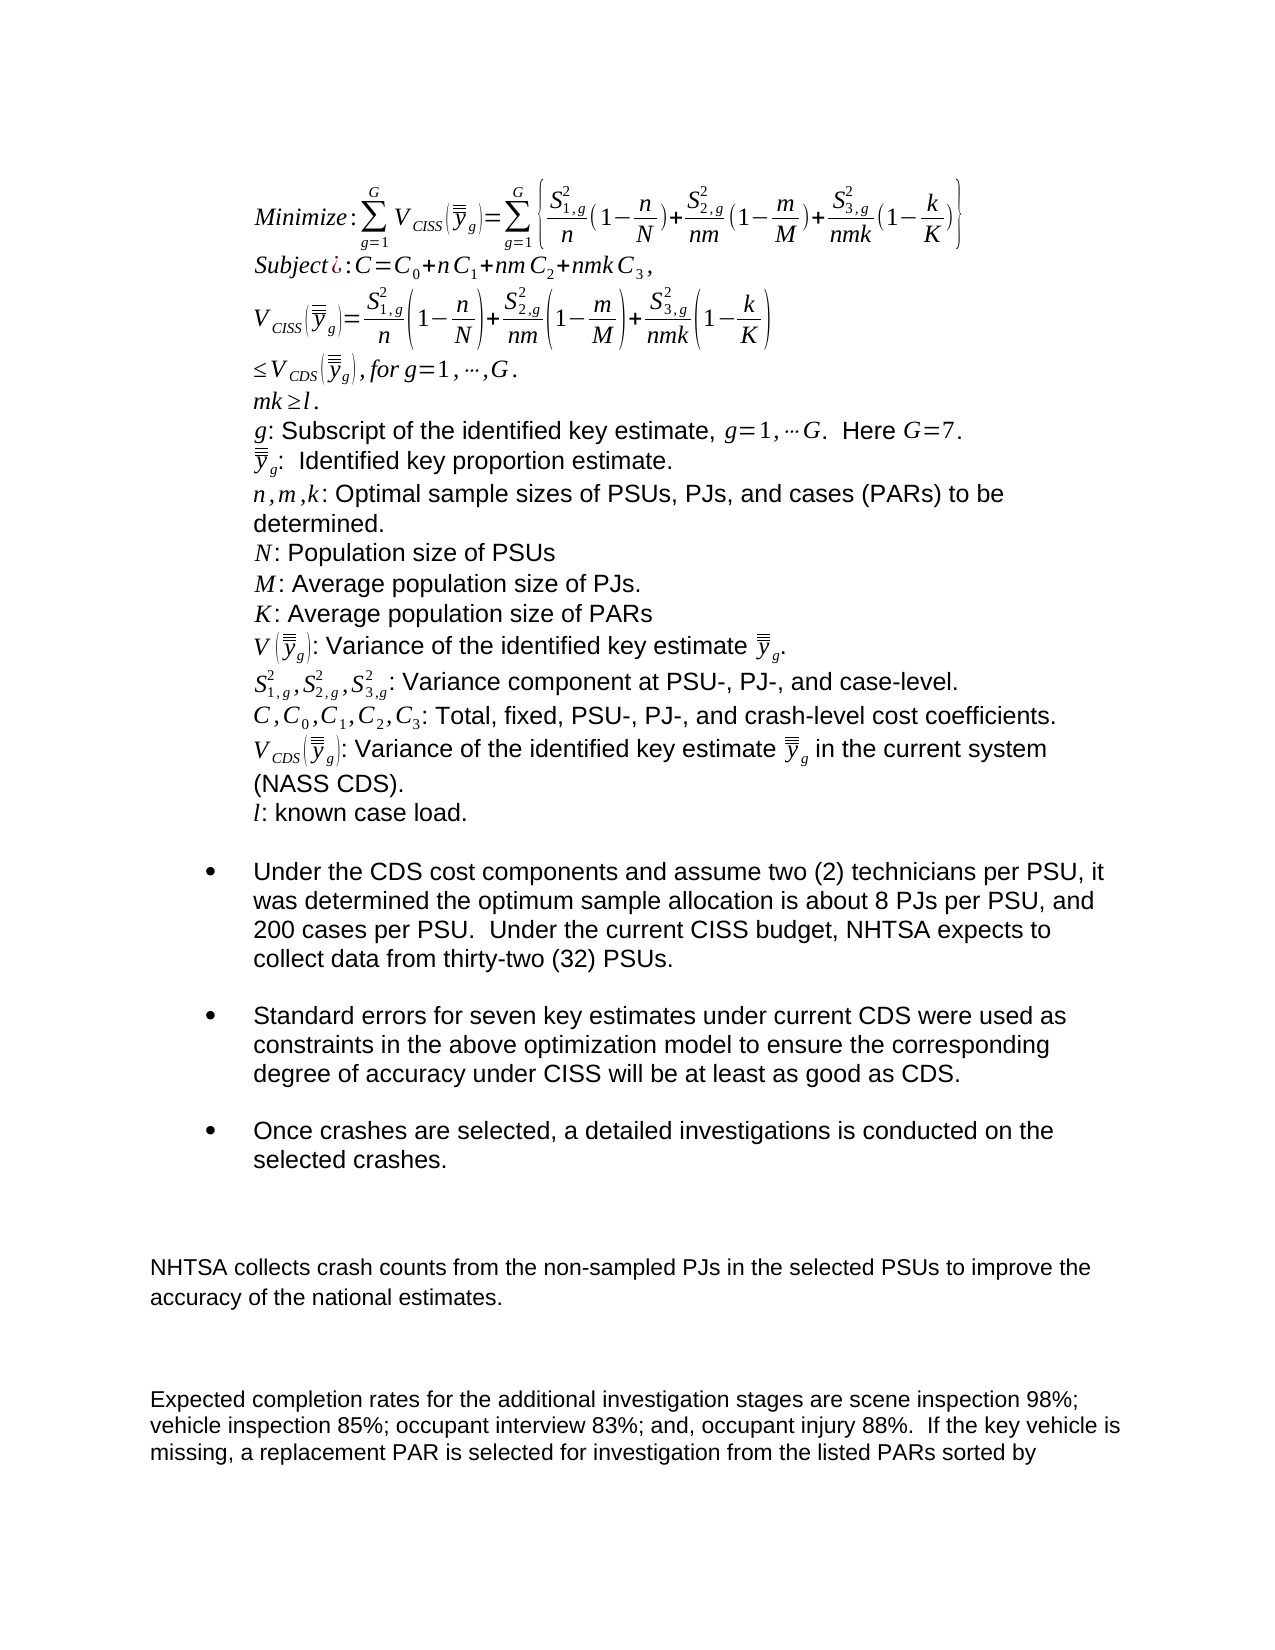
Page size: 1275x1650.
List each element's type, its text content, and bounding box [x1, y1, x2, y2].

list : Average population size of PJs. [253, 569, 1125, 599]
list Under the CDS cost components and assume two (2) technicians per PSU, it was determined the optimum sample allocation is about 8 PJs per PSU, and 200 cases per PSU. Under the current CISS budget, NHTSA expects to collect data from thirty-two (32) PSUs. [206, 857, 1125, 972]
list : Total, fixed, PSU-, PJ-, and crash-level cost coefficients. [253, 701, 1125, 733]
list : Average population size of PARs [253, 599, 1125, 630]
list : known case load. [253, 798, 1125, 828]
list : Population size of PSUs [253, 538, 1125, 569]
list : Variance of the identified key estimate in the current system (NASS CDS). [253, 733, 1125, 798]
list : Optimal sample sizes of PSUs, PJs, and cases (PARs) to be determined. [253, 479, 1125, 538]
text NHTSA collects crash counts from the non-sampled PJs in the selected PSUs to improve the accuracy of the national estimates. [150, 1254, 1125, 1310]
list : Variance of the identified key estimate . [253, 630, 1125, 666]
list Once crashes are selected, a detailed investigations is conducted on the selected crashes. [206, 1116, 1125, 1174]
list : Subscript of the identified key estimate, . Here . [253, 416, 1125, 446]
list Standard errors for seven key estimates under current CDS were used as constraints in the above optimization model to ensure the corresponding degree of accuracy under CISS will be at least as good as CDS. [206, 1001, 1125, 1087]
list : Identified key proportion estimate. [253, 446, 1125, 479]
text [150, 1386, 1125, 1465]
list : Variance component at PSU-, PJ-, and case-level. [253, 666, 1125, 701]
